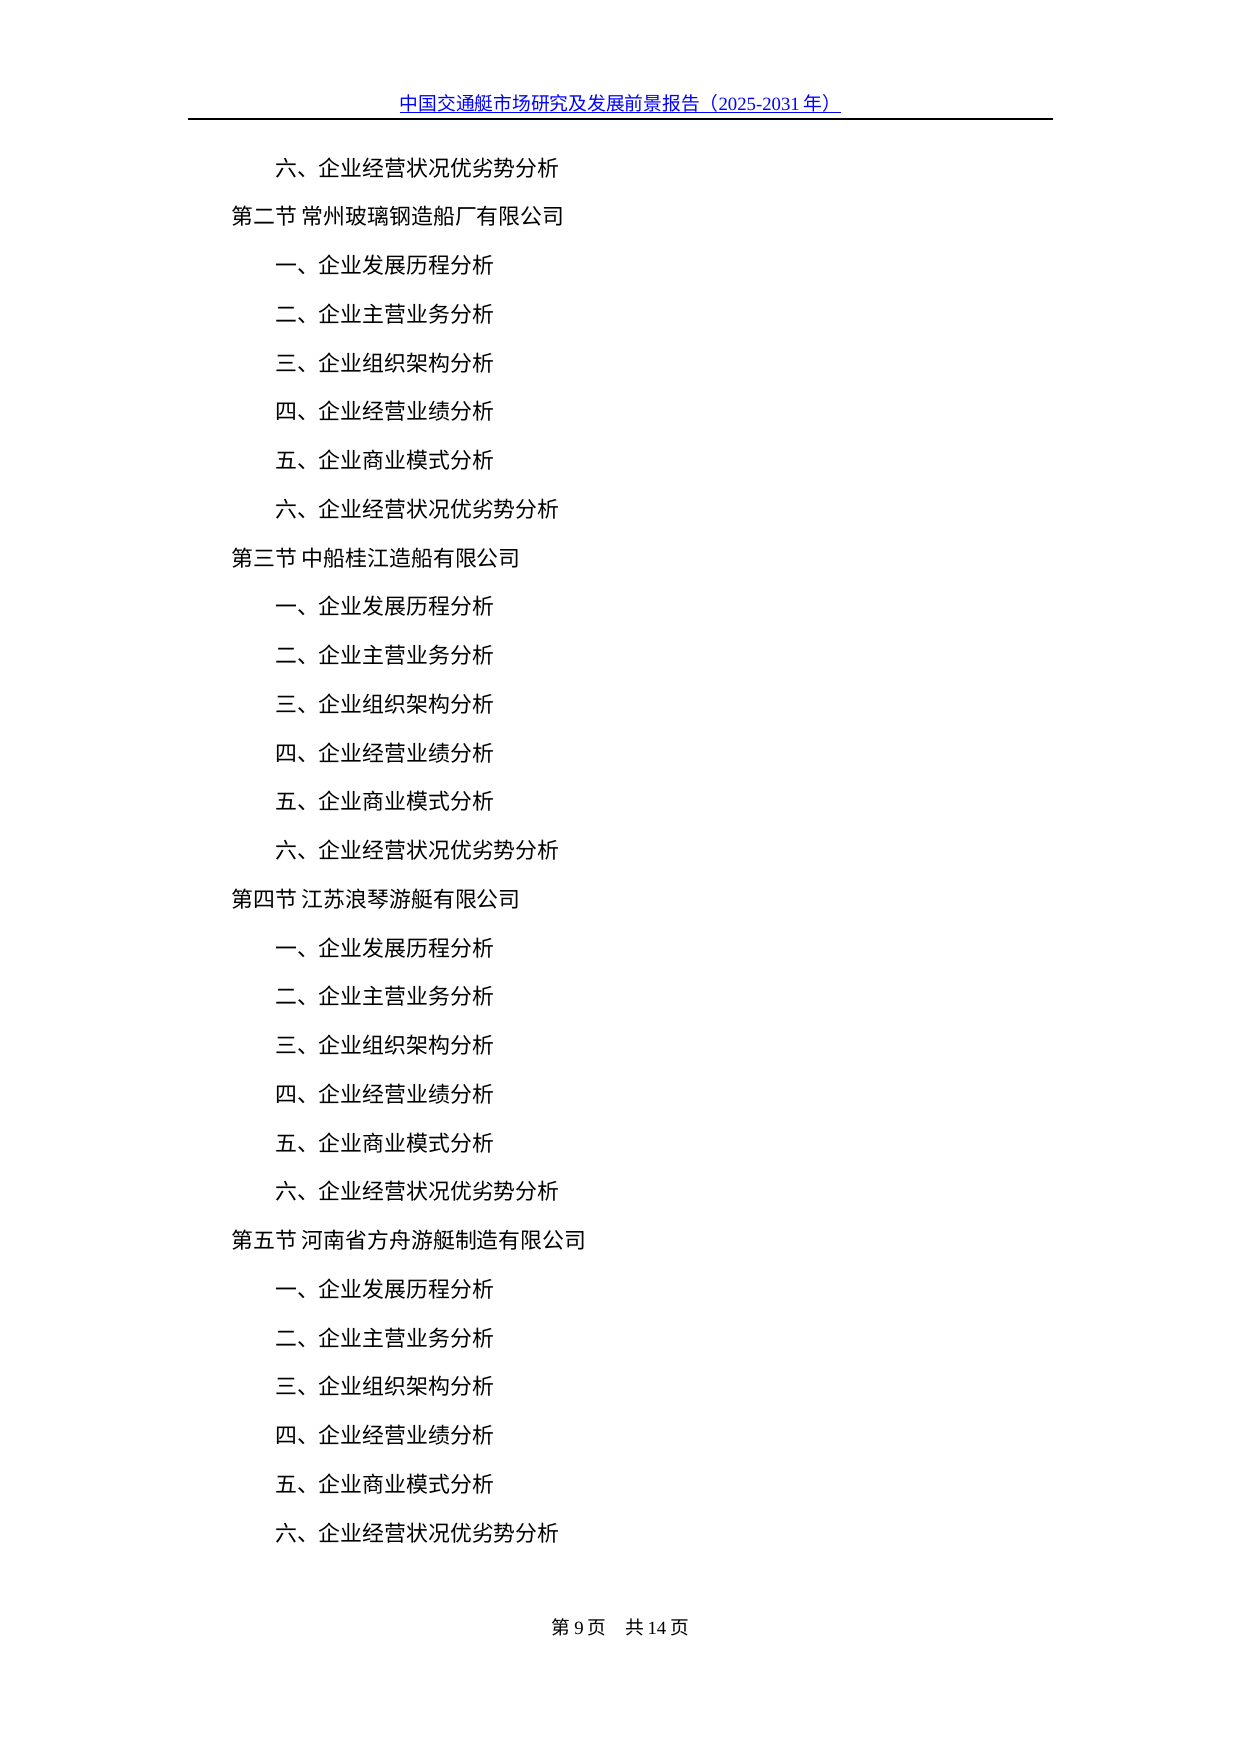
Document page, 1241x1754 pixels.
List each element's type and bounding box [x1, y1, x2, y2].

text [187, 150, 1053, 1548]
